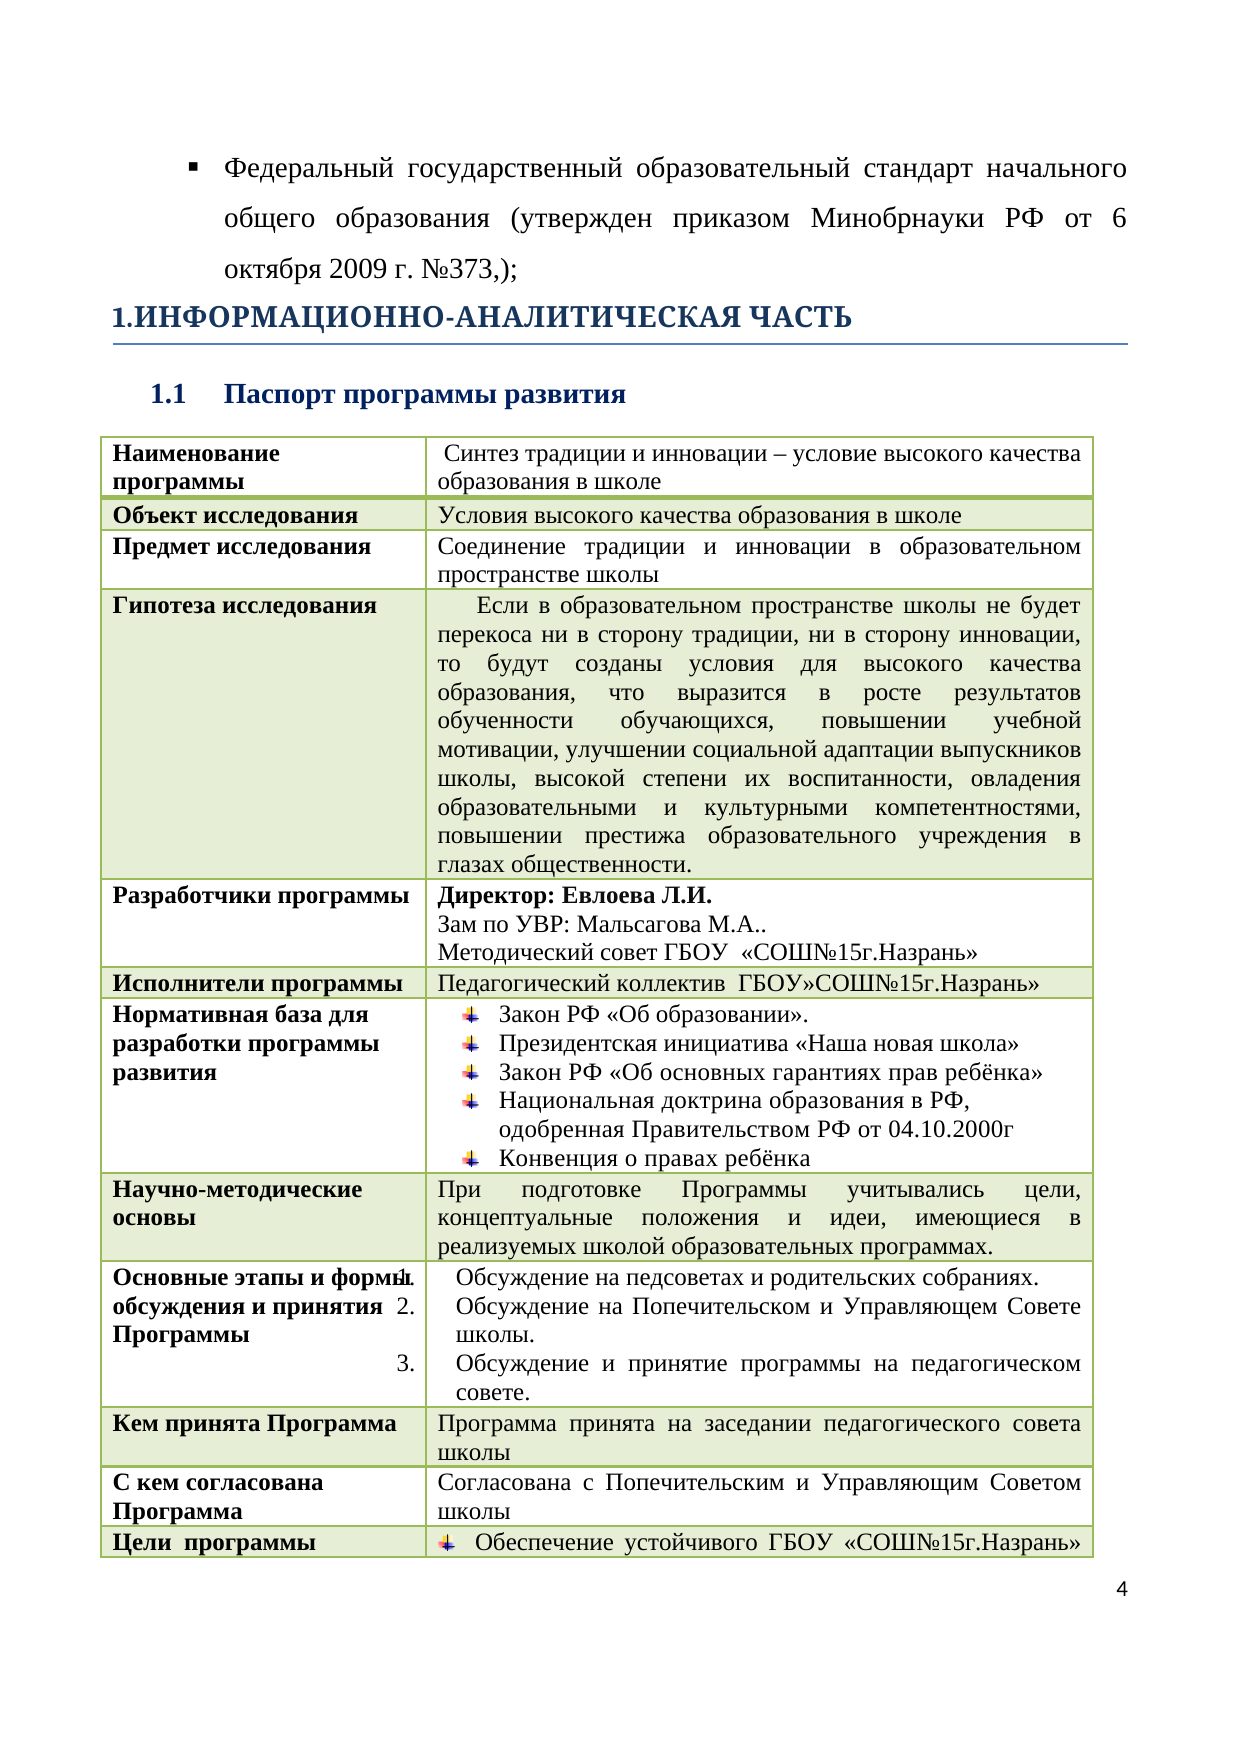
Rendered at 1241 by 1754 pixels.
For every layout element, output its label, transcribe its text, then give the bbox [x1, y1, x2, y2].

title 1.ИНФОРМАЦИОННО-АНАЛИТИЧЕСКАЯ ЧАСТЬ [112, 301, 1128, 345]
picture [438, 1533, 455, 1551]
table_cell Директор: Евлоева Л.И. Зам по УВР: Мальсагова М.А.. Методический совет ГБОУ «СОШ№15г.Назрань» [427, 880, 1092, 966]
list Федеральный государственный образовательный стандарт начального общего образования (утвержден приказом Минобрнауки РФ от 6 октября 2009 г. №373,); [186, 150, 1128, 284]
picture [462, 1092, 479, 1109]
table_cell Педагогический коллектив ГБОУ»СОШ№15г.Назрань» [427, 968, 1092, 997]
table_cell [427, 1527, 1092, 1556]
picture [462, 1149, 479, 1167]
table_cell Условия высокого качества образования в школе [427, 500, 1092, 529]
table_cell Программа принята на заседании педагогического совета школы [427, 1408, 1092, 1465]
table_cell Согласована с Попечительским и Управляющим Советом школы [427, 1468, 1092, 1525]
table_header Наименование программы [102, 438, 425, 495]
table_cell Основные этапы и формы обсуждения и принятия Программы [102, 1262, 425, 1406]
table_cell Научно-методические основы [102, 1174, 425, 1260]
table_cell Закон РФ «Об образовании». Президентская инициатива «Наша новая школа» Закон РФ «Об основных гарантиях прав ребёнка» Национальная доктрина образования в РФ, одобренная Правительством РФ от 04.10.2000г Конвенция о правах ребёнка [427, 999, 1092, 1172]
table_cell Соединение традиции и инновации в образовательном пространстве школы [427, 531, 1092, 588]
table_cell Обсуждение на педсоветах и родительских собраниях. Обсуждение на Попечительском и Управляющем Совете школы. Обсуждение и принятие программы на педагогическом совете. [427, 1262, 1092, 1406]
table_header Синтез традиции и инновации – условие высокого качества образования в школе [427, 438, 1092, 495]
list Паспорт программы развития [150, 376, 1128, 410]
picture [462, 1063, 479, 1080]
table_cell Нормативная база для разработки программы развития [102, 999, 425, 1172]
table_cell Кем принята Программа [102, 1408, 425, 1465]
table_cell Цели программы [102, 1527, 425, 1556]
picture [462, 1034, 479, 1052]
table_cell Разработчики программы [102, 880, 425, 966]
picture [462, 1005, 479, 1023]
table_cell При подготовке Программы учитывались цели, концептуальные положения и идеи, имеющиеся в реализуемых школой образовательных программах. [427, 1174, 1092, 1260]
table_cell Предмет исследования [102, 531, 425, 588]
table_cell Исполнители программы [102, 968, 425, 997]
table_cell С кем согласована Программа [102, 1468, 425, 1525]
table_cell Объект исследования [102, 500, 425, 529]
table_cell Если в образовательном пространстве школы не будет перекоса ни в сторону традиции, ни в сторону инновации, то будут созданы условия для высокого качества образования, что выразится в росте результатов обученности обучающихся, повышении учебной мотивации, улучшении социальной адаптации выпускников школы, высокой степени их воспитанности, овладения образовательными и культурными компетентностями, повышении престижа образовательного учреждения в глазах общественности. [427, 590, 1092, 878]
table_cell Гипотеза исследования [102, 590, 425, 878]
